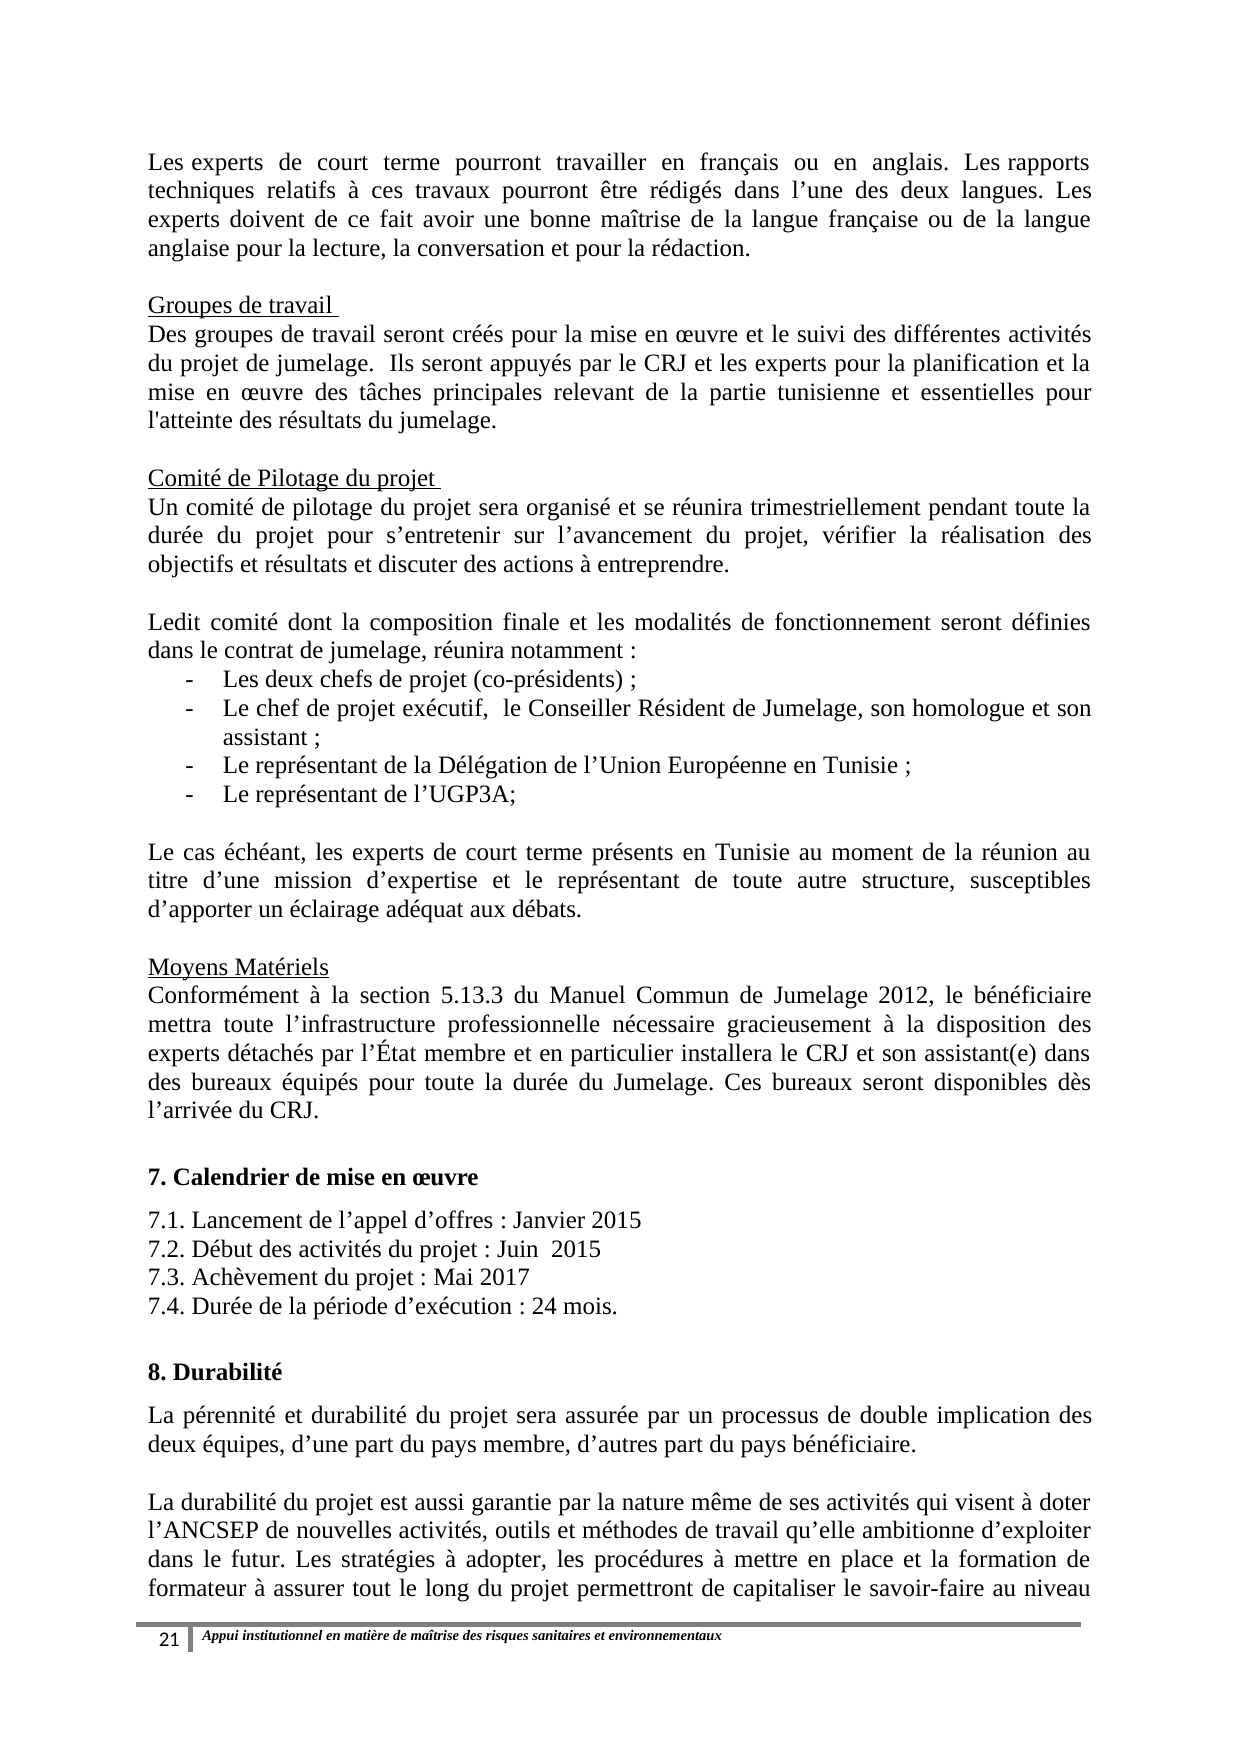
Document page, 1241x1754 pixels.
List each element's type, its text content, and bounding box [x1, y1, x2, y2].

list Les deux chefs de projet (co-présidents) ; [185, 664, 1092, 693]
subtitle 7. Calendrier de mise en œuvre [148, 1162, 1092, 1191]
text 7.3. Achèvement du projet : Mai 2017 [148, 1262, 1092, 1291]
text Les experts de court terme pourront travailler en français ou en anglais. Les rapports techniques relatifs à ces travaux pourront être rédigés dans l’une des deux langues. Les experts doivent de ce fait avoir une bonne maîtrise de la langue française ou de la langue anglaise pour la lecture, la conversation et pour la rédaction. [148, 147, 1092, 262]
subtitle 8. Durabilité [148, 1357, 1092, 1386]
list Le représentant de la Délégation de l’Union Européenne en Tunisie ; [185, 751, 1092, 779]
text Des groupes de travail seront créés pour la mise en œuvre et le suivi des différentes activités du projet de jumelage. Ils seront appuyés par le CRJ et les experts pour la planification et la mise en œuvre des tâches principales relevant de la partie tunisienne et essentielles pour l'atteinte des résultats du jumelage. [148, 319, 1092, 434]
text Ledit comité dont la composition finale et les modalités de fonctionnement seront définies dans le contrat de jumelage, réunira notamment : [148, 607, 1092, 664]
text 7.2. Début des activités du projet : Juin 2015 [148, 1234, 1092, 1262]
list Le chef de projet exécutif, le Conseiller Résident de Jumelage, son homologue et son assistant ; [185, 693, 1092, 751]
text Comité de Pilotage du projet [148, 463, 1092, 492]
text La pérennité et durabilité du projet sera assurée par un processus de double implication des deux équipes, d’une part du pays membre, d’autres part du pays bénéficiaire. [148, 1401, 1092, 1458]
text Groupes de travail [148, 291, 1092, 319]
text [148, 1487, 1092, 1602]
list Le représentant de l’UGP3A; [185, 779, 1092, 808]
text 7.4. Durée de la période d’exécution : 24 mois. [148, 1291, 1092, 1320]
text Le cas échéant, les experts de court terme présents en Tunisie au moment de la réunion au titre d’une mission d’expertise et le représentant de toute autre structure, susceptibles d’apporter un éclairage adéquat aux débats. [148, 837, 1092, 923]
text Moyens Matériels [148, 952, 1092, 981]
text Conformément à la section 5.13.3 du Manuel Commun de Jumelage 2012, le bénéficiaire mettra toute l’infrastructure professionnelle nécessaire gracieusement à la disposition des experts détachés par l’État membre et en particulier installera le CRJ et son assistant(e) dans des bureaux équipés pour toute la durée du Jumelage. Ces bureaux seront disponibles dès l’arrivée du CRJ. [148, 981, 1092, 1124]
text 7.1. Lancement de l’appel d’offres : Janvier 2015 [148, 1205, 1092, 1234]
text Un comité de pilotage du projet sera organisé et se réunira trimestriellement pendant toute la durée du projet pour s’entretenir sur l’avancement du projet, vérifier la réalisation des objectifs et résultats et discuter des actions à entreprendre. [148, 492, 1092, 578]
